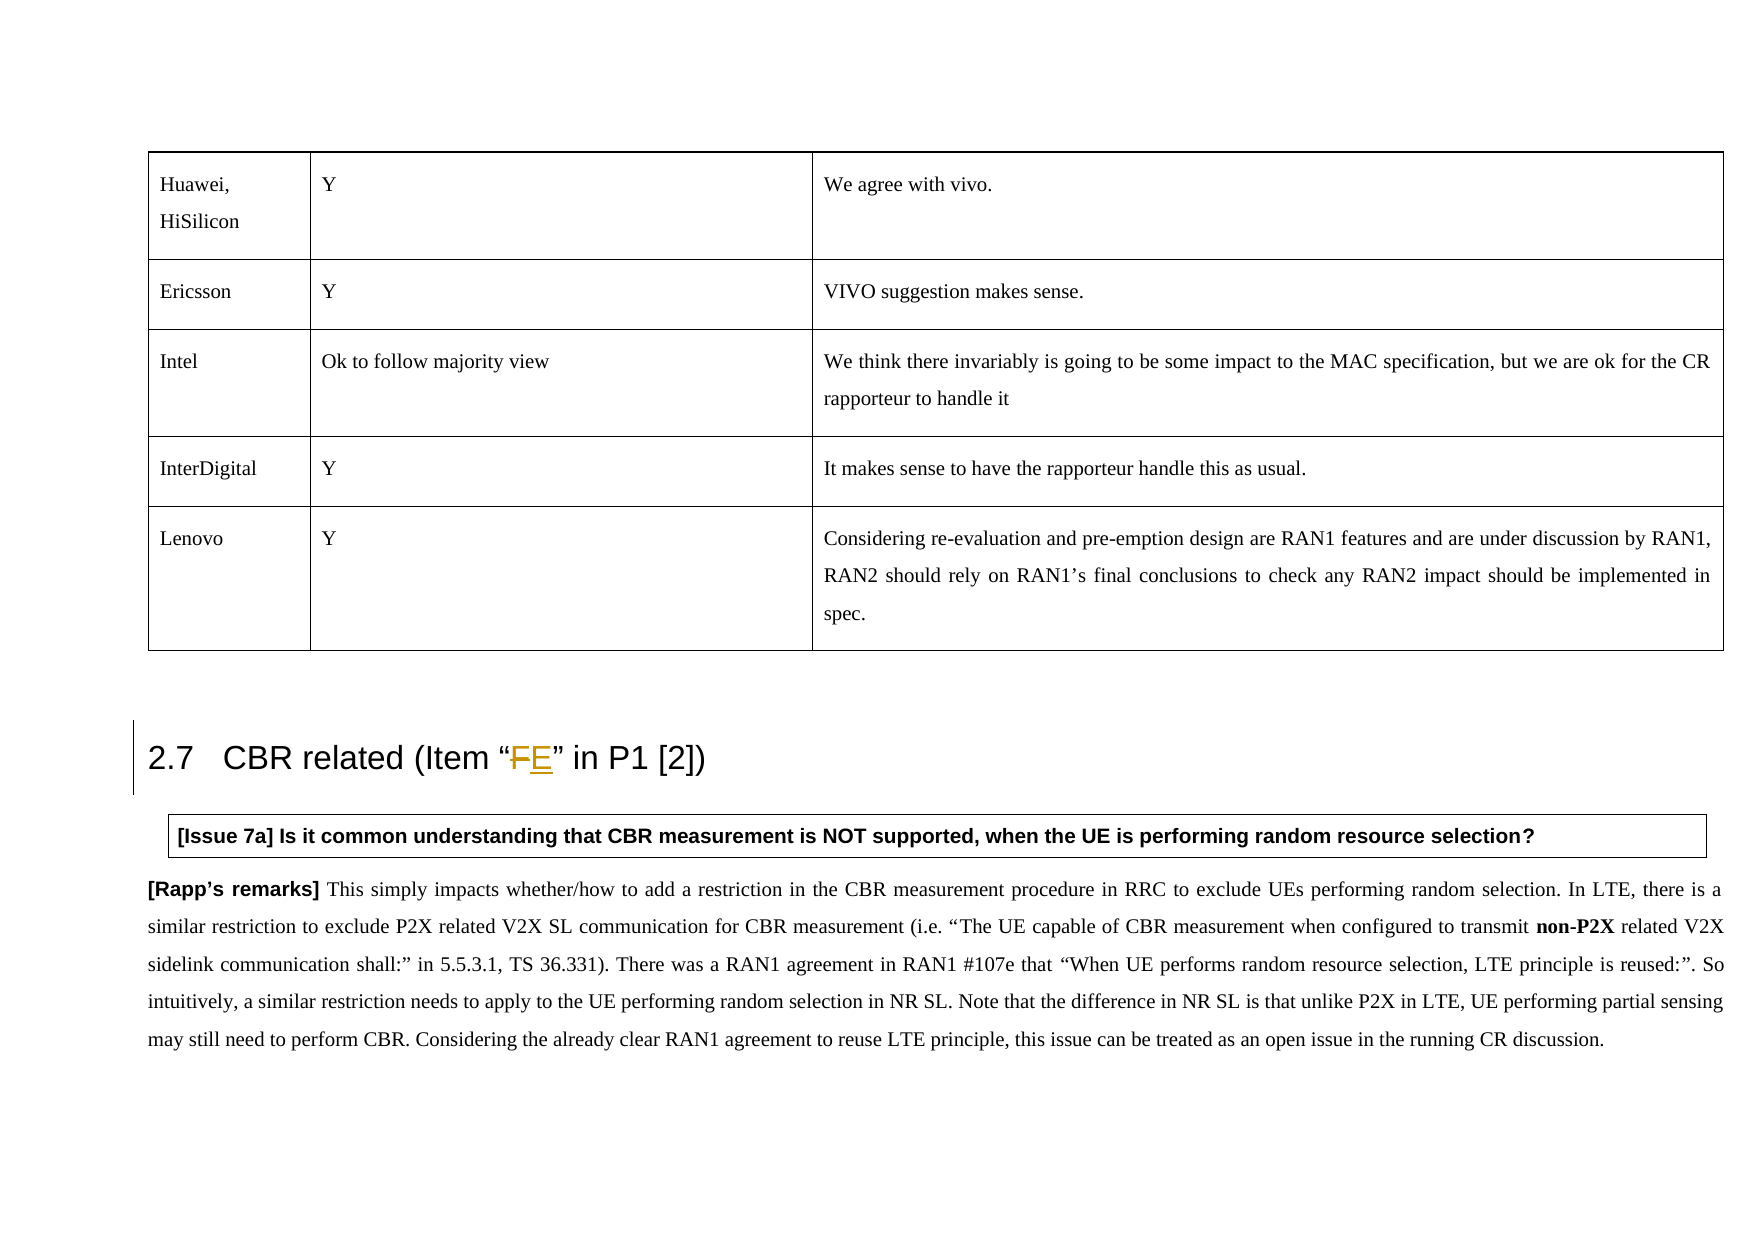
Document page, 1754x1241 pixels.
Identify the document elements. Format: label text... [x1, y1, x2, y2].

table_cell Ok to follow majority view [311, 330, 812, 436]
table_cell Y [311, 507, 812, 650]
subtitle [Issue 7a] Is it common understanding that CBR measurement is NOT supported, when the UE is performing random resource selection? [169, 815, 1706, 857]
table_cell Lenovo [149, 507, 310, 650]
table_cell It makes sense to have the rapporteur handle this as usual. [813, 437, 1723, 506]
table_cell We agree with vivo. [813, 153, 1723, 259]
text [Rapp’s remarks] This simply impacts whether/how to add a restriction in the CBR measurement procedure in RRC to exclude UEs performing random selection. In LTE, there is a similar restriction to exclude P2X related V2X SL communication for CBR measurement (i.e. “The UE capable of CBR measurement when configured to transmit non-P2X related V2X sidelink communication shall:” in 5.5.3.1, TS 36.331). There was a RAN1 agreement in RAN1 #107e that “When UE performs random resource selection, LTE principle is reused:”. So intuitively, a similar restriction needs to apply to the UE performing random selection in NR SL. Note that the difference in NR SL is that unlike P2X in LTE, UE performing partial sensing may still need to perform CBR. Considering the already clear RAN1 agreement to reuse LTE principle, this issue can be treated as an open issue in the running CR discussion. [148, 870, 1724, 1058]
table_cell Y [311, 260, 812, 328]
table_cell Ericsson [149, 260, 310, 328]
table_cell Intel [149, 330, 310, 436]
table_cell Considering re-evaluation and pre-emption design are RAN1 features and are under discussion by RAN1, RAN2 should rely on RAN1’s final conclusions to check any RAN2 impact should be implemented in spec. [813, 507, 1723, 650]
table_cell InterDigital [149, 437, 310, 506]
table_cell Y [311, 437, 812, 506]
table_cell VIVO suggestion makes sense. [813, 260, 1723, 328]
table_cell We think there invariably is going to be some impact to the MAC specification, but we are ok for the CR rapporteur to handle it [813, 330, 1723, 436]
table_cell Huawei, HiSilicon [149, 153, 310, 259]
subtitle 2.7 CBR related (Item “” in P1 [2]) [148, 720, 1724, 795]
table_cell Y [311, 153, 812, 259]
